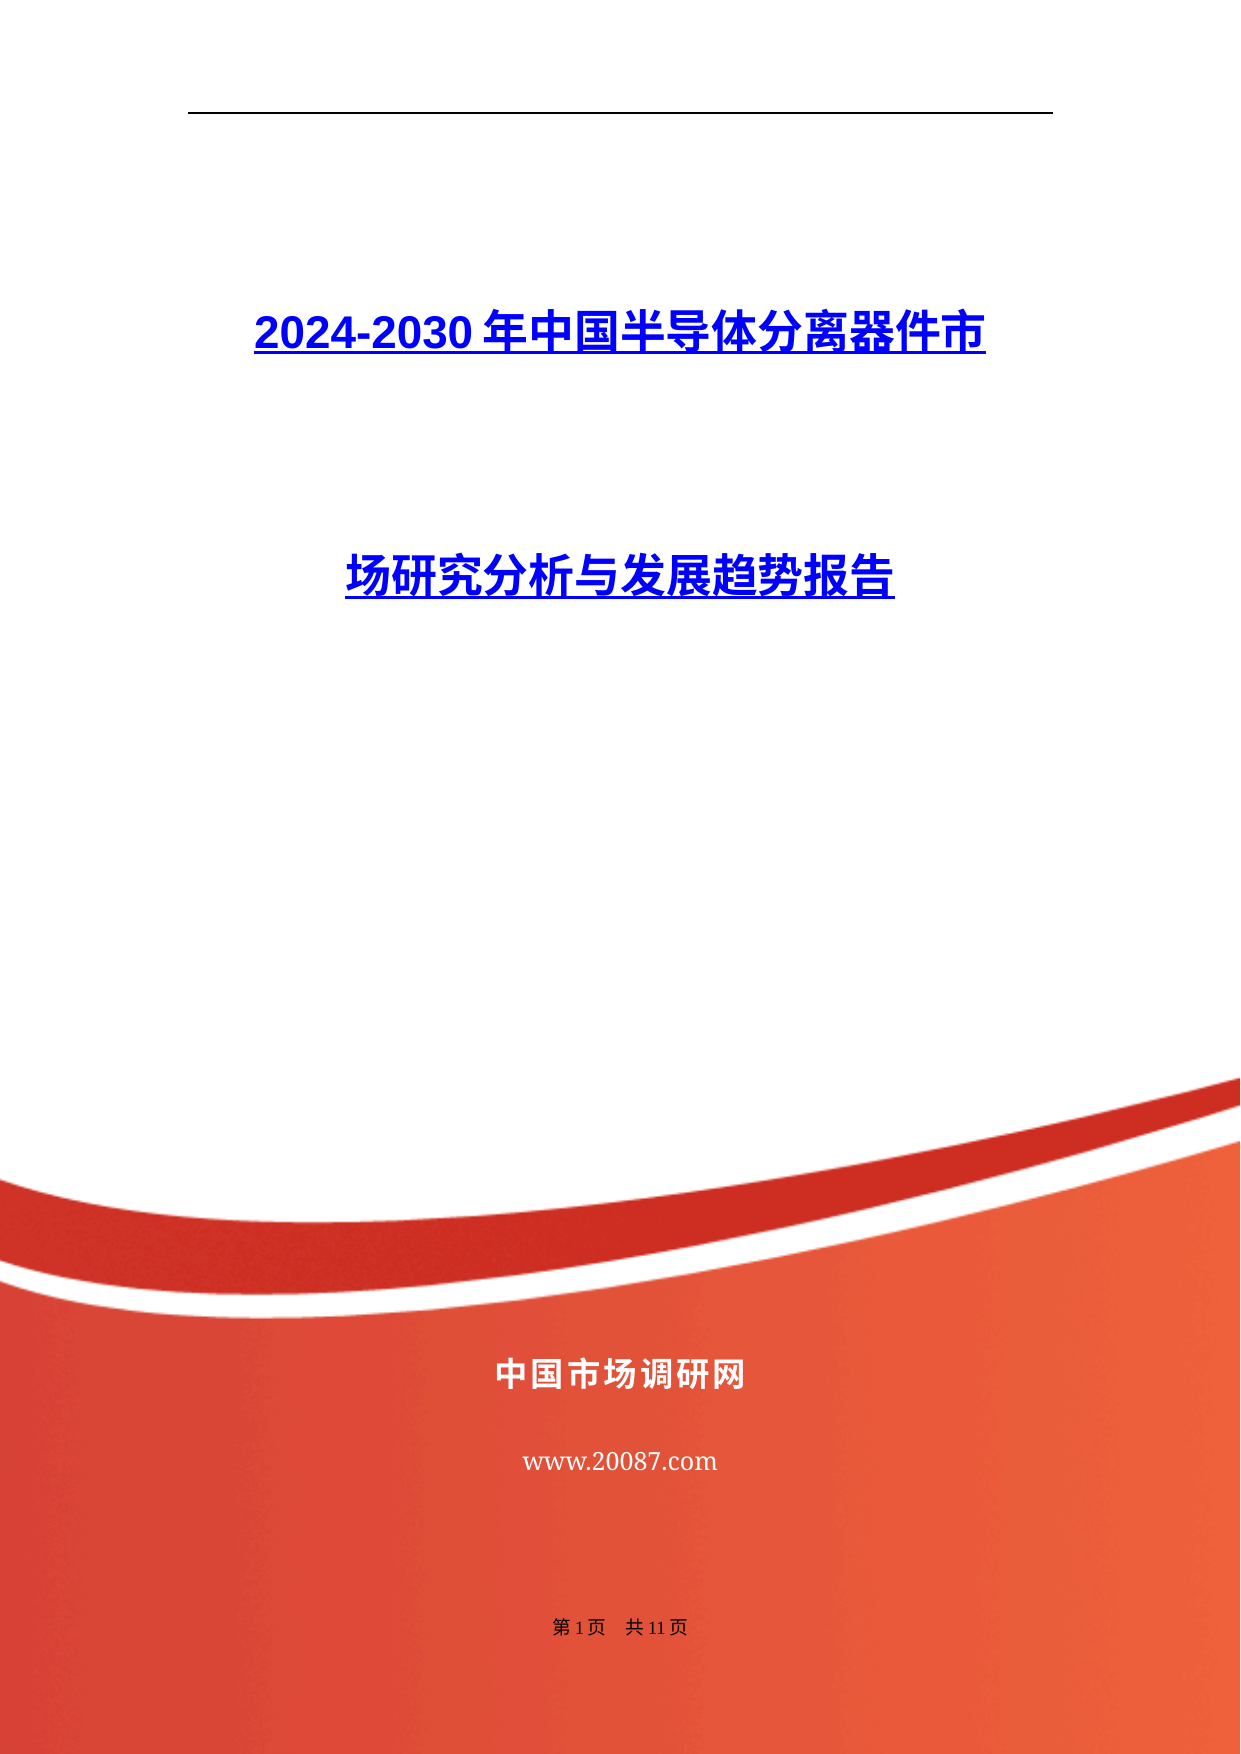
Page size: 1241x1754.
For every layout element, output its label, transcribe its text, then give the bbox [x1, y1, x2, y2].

picture [0, 1006, 1241, 1754]
subtitle 中国市场调研网 [187, 1339, 1053, 1404]
text www.20087.com [187, 1428, 1053, 1493]
table_header 2024-2030年中国半导体分离器件市场研究分析与发展趋势报告 [188, 207, 1053, 773]
